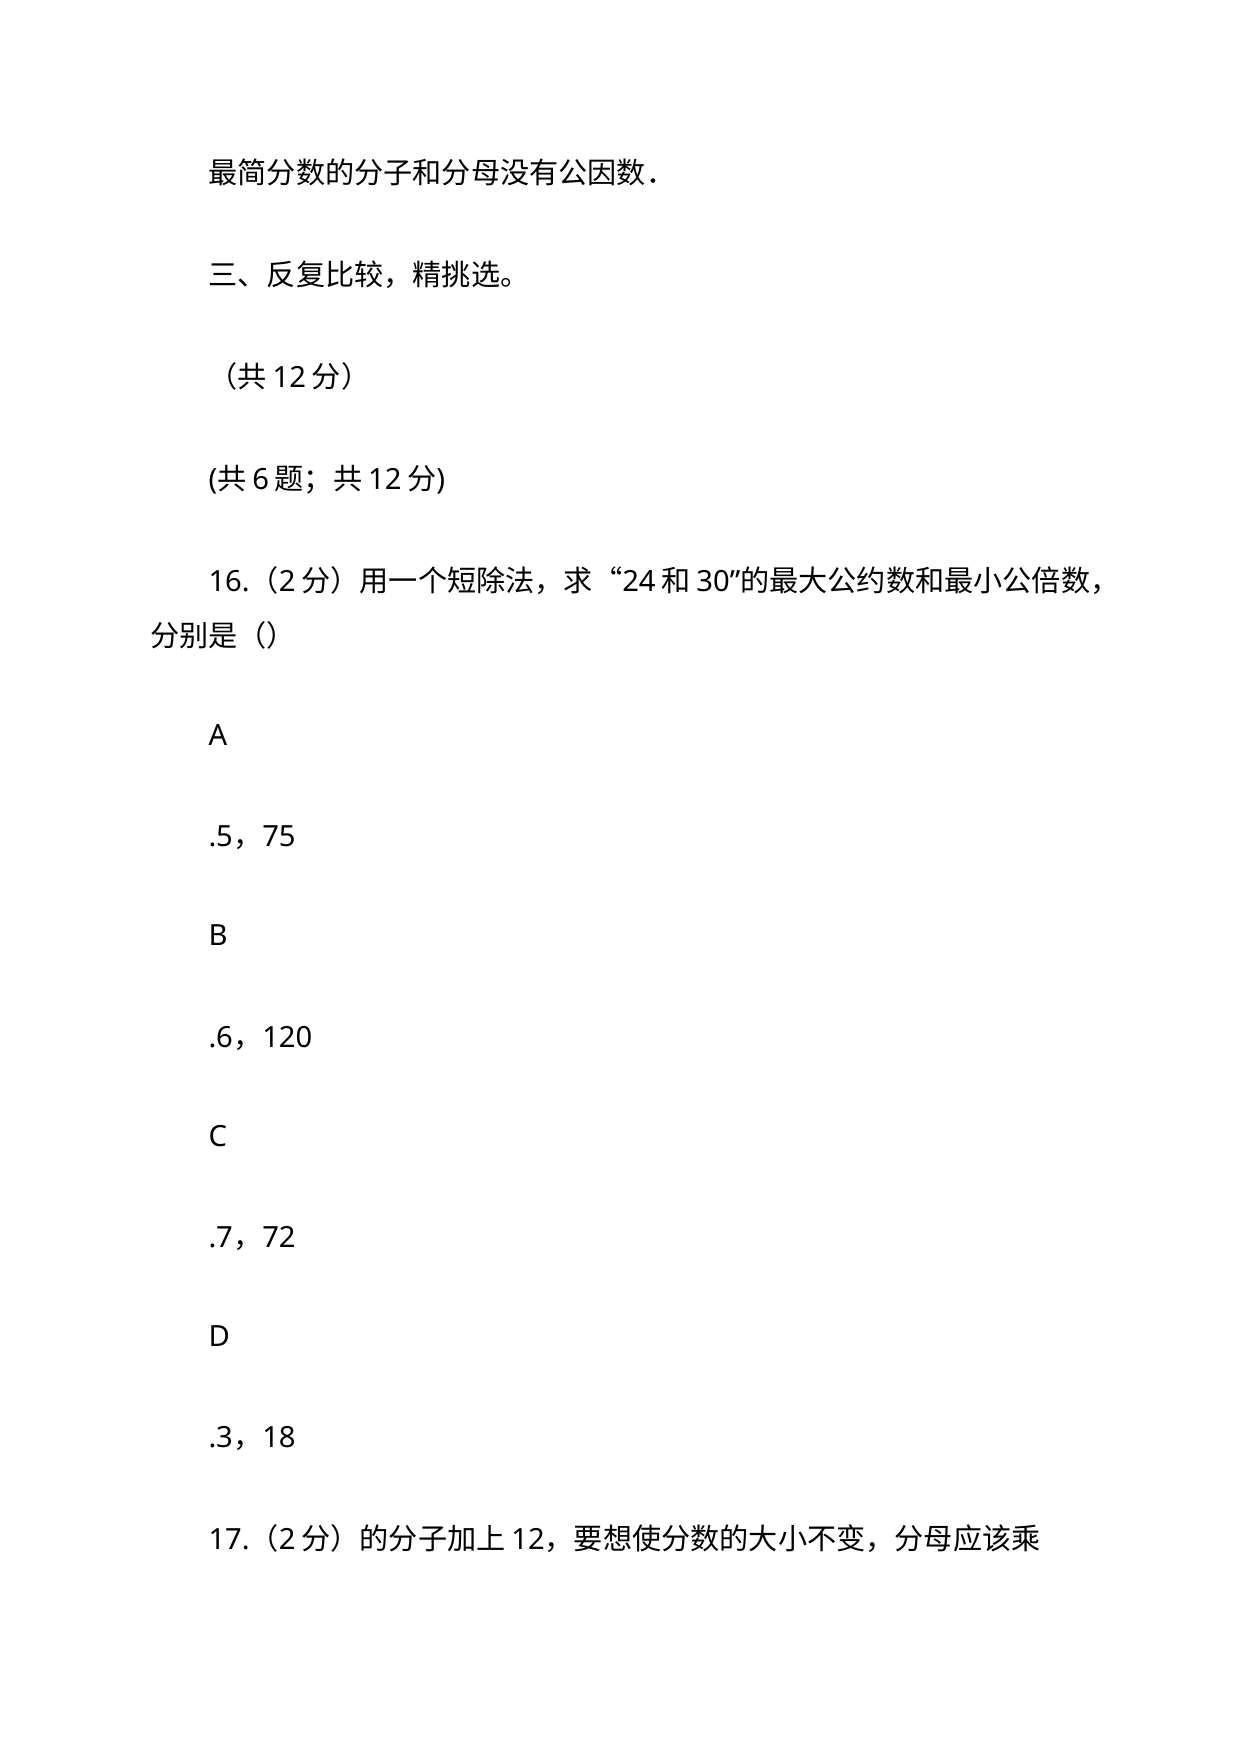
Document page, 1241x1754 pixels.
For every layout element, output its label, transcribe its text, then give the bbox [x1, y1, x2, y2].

text （共12分） [150, 353, 1090, 396]
text .3，18 [150, 1414, 1090, 1456]
text .7，72 [150, 1213, 1090, 1256]
text A [150, 714, 1090, 754]
text 最简分数的分子和分母没有公因数． [150, 150, 1090, 192]
text 16.（2分）用一个短除法，求“24和30”的最大公约数和最小公倍数，分别是（） [150, 557, 1090, 655]
text .5，75 [150, 813, 1090, 855]
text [150, 1516, 1090, 1558]
text C [150, 1115, 1090, 1155]
text 三、反复比较，精挑选。 [150, 252, 1090, 294]
text (共6题；共12分) [150, 456, 1090, 498]
text .6，120 [150, 1013, 1090, 1056]
text B [150, 915, 1090, 954]
text D [150, 1316, 1090, 1355]
